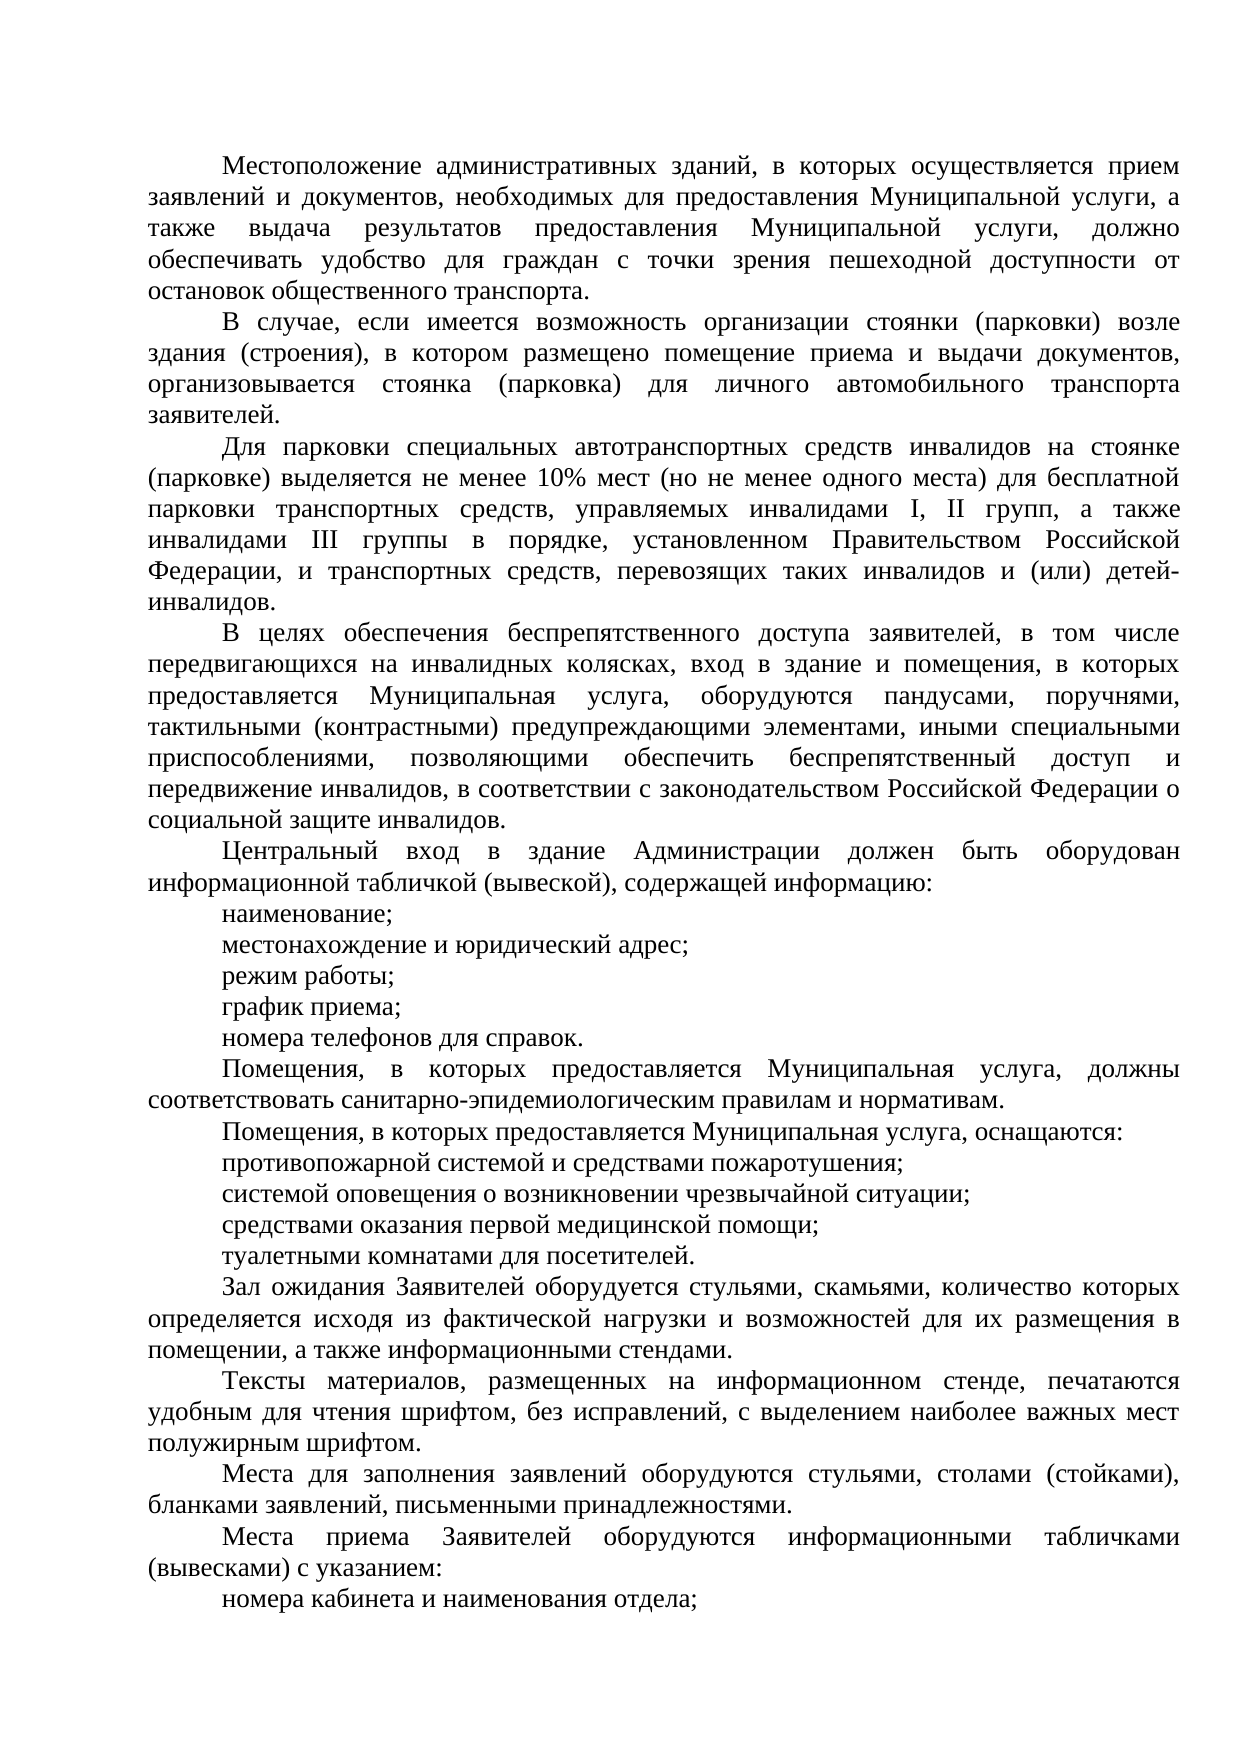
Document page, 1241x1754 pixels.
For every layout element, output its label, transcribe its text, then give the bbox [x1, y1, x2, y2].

text номера телефонов для справок. [148, 1021, 1181, 1052]
text номера кабинета и наименования отдела; [148, 1582, 1181, 1613]
text Помещения, в которых предоставляется Муниципальная услуга, должны соответствовать санитарно-эпидемиологическим правилам и нормативам. [148, 1052, 1181, 1115]
text Места приема Заявителей оборудуются информационными табличками (вывесками) с указанием: [148, 1520, 1181, 1582]
text наименование; [148, 897, 1181, 928]
text Центральный вход в здание Администрации должен быть оборудован информационной табличкой (вывеской), содержащей информацию: [148, 834, 1181, 897]
text средствами оказания первой медицинской помощи; [148, 1208, 1181, 1239]
text системой оповещения о возникновении чрезвычайной ситуации; [148, 1177, 1181, 1208]
text Местоположение административных зданий, в которых осуществляется прием заявлений и документов, необходимых для предоставления Муниципальной услуги, а также выдача результатов предоставления Муниципальной услуги, должно обеспечивать удобство для граждан с точки зрения пешеходной доступности от остановок общественного транспорта. [148, 149, 1181, 305]
text Зал ожидания Заявителей оборудуется стульями, скамьями, количество которых определяется исходя из фактической нагрузки и возможностей для их размещения в помещении, а также информационными стендами. [148, 1271, 1181, 1364]
text график приема; [148, 990, 1181, 1021]
text Тексты материалов, размещенных на информационном стенде, печатаются удобным для чтения шрифтом, без исправлений, с выделением наиболее важных мест полужирным шрифтом. [148, 1364, 1181, 1457]
text противопожарной системой и средствами пожаротушения; [148, 1146, 1181, 1177]
text В случае, если имеется возможность организации стоянки (парковки) возле здания (строения), в котором размещено помещение приема и выдачи документов, организовывается стоянка (парковка) для личного автомобильного транспорта заявителей. [148, 305, 1181, 429]
text Для парковки специальных автотранспортных средств инвалидов на стоянке (парковке) выделяется не менее 10% мест (но не менее одного места) для бесплатной парковки транспортных средств, управляемых инвалидами I, II групп, а также инвалидами III группы в порядке, установленном Правительством Российской Федерации, и транспортных средств, перевозящих таких инвалидов и (или) детей-инвалидов. [148, 429, 1181, 616]
text туалетными комнатами для посетителей. [148, 1239, 1181, 1271]
text Помещения, в которых предоставляется Муниципальная услуга, оснащаются: [148, 1115, 1181, 1146]
text Места для заполнения заявлений оборудуются стульями, столами (стойками), бланками заявлений, письменными принадлежностями. [148, 1457, 1181, 1520]
text местонахождение и юридический адрес; [148, 928, 1181, 959]
text В целях обеспечения беспрепятственного доступа заявителей, в том числе передвигающихся на инвалидных колясках, вход в здание и помещения, в которых предоставляется Муниципальная услуга, оборудуются пандусами, поручнями, тактильными (контрастными) предупреждающими элементами, иными специальными приспособлениями, позволяющими обеспечить беспрепятственный доступ и передвижение инвалидов, в соответствии с законодательством Российской Федерации о социальной защите инвалидов. [148, 616, 1181, 834]
text режим работы; [148, 959, 1181, 990]
